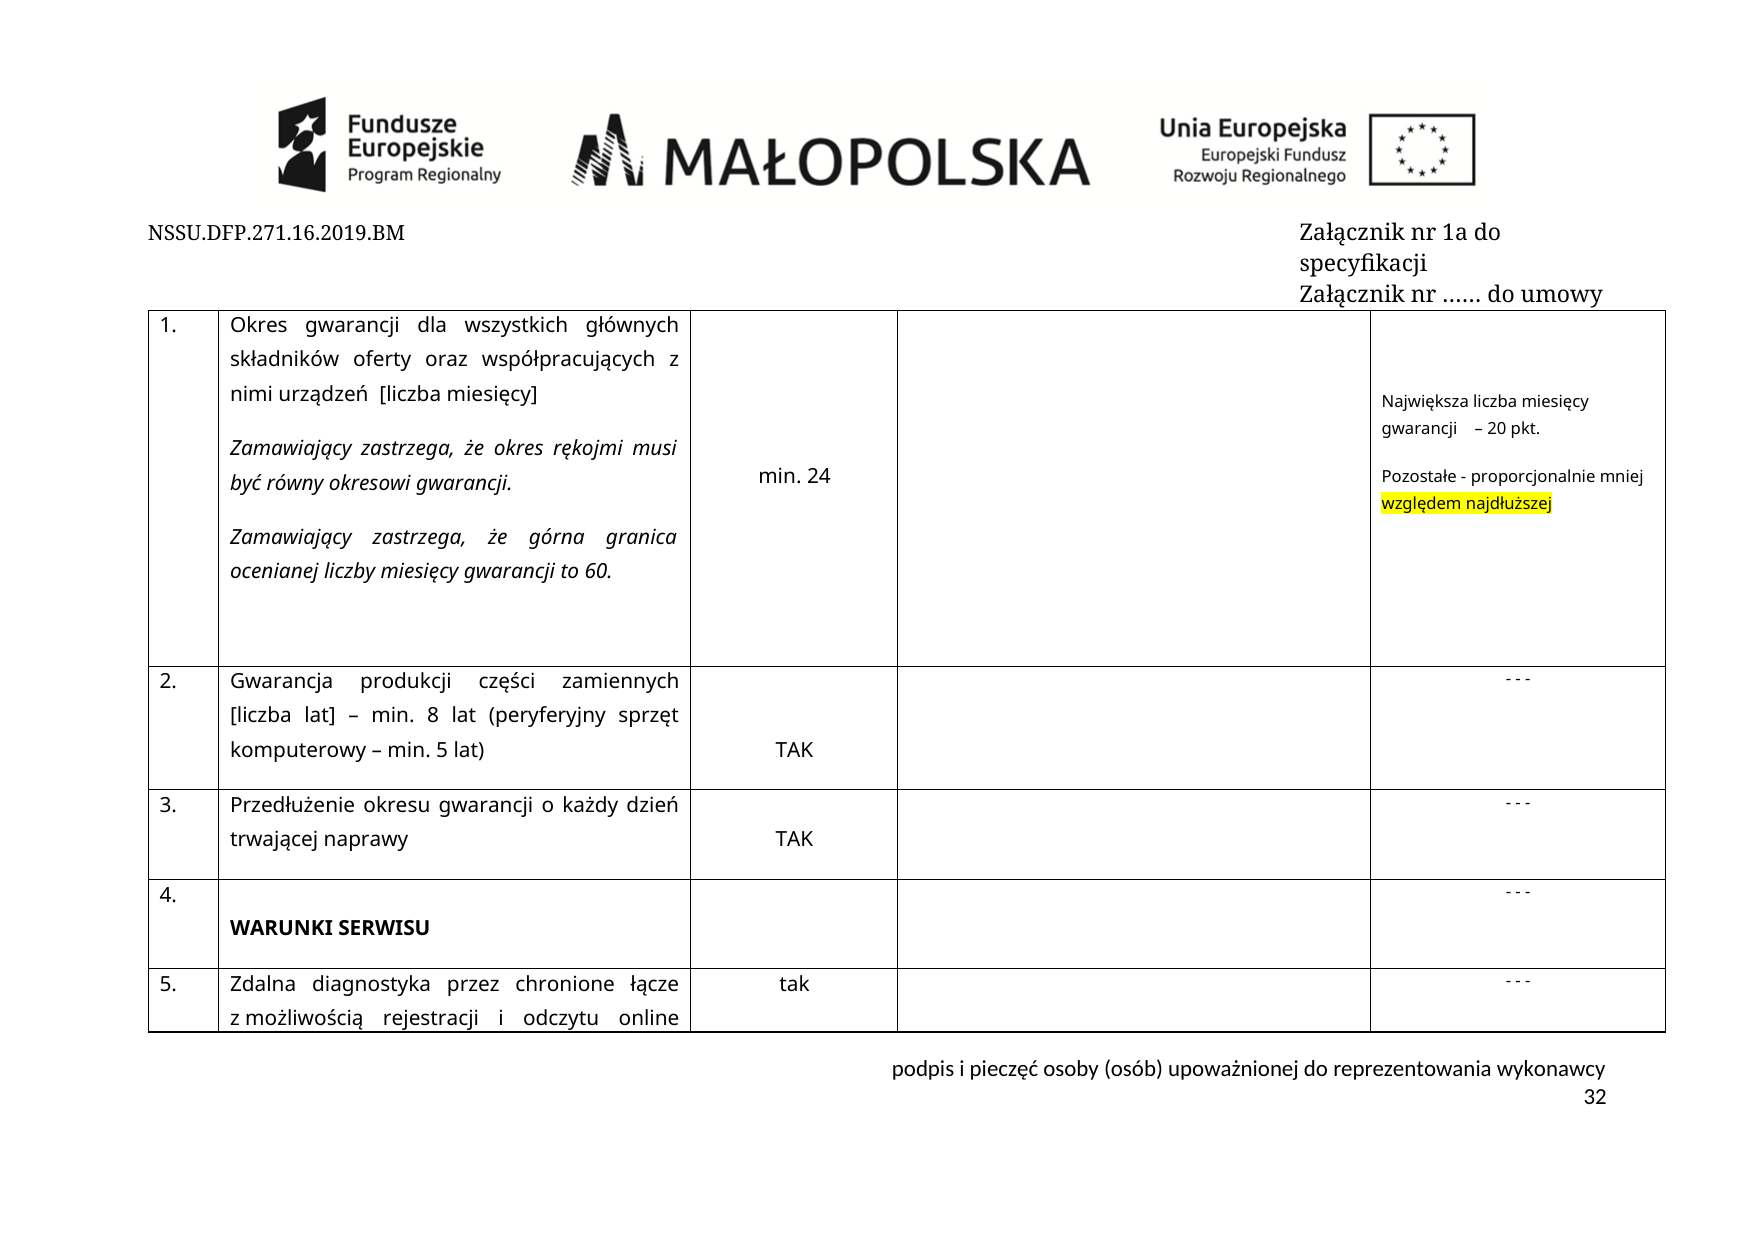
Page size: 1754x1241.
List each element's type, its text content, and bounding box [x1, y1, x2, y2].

table_cell [898, 311, 1370, 666]
table_cell [691, 880, 897, 968]
table_cell [149, 667, 218, 789]
table_cell Przedłużenie okresu gwarancji o każdy dzień trwającej naprawy [219, 790, 690, 879]
table_cell - - - [1371, 969, 1665, 1031]
table_cell [898, 667, 1370, 789]
table_cell - - - [1371, 880, 1665, 968]
table_cell WARUNKI SERWISU [219, 880, 690, 968]
table_cell [149, 311, 218, 666]
table_cell - - - [1371, 667, 1665, 789]
table_cell TAK [691, 790, 897, 879]
table_cell min. 24 [691, 311, 897, 666]
table_cell [149, 790, 218, 879]
table_cell TAK [691, 667, 897, 789]
table_cell [898, 969, 1370, 1031]
table_cell [149, 969, 218, 1031]
table_cell [898, 790, 1370, 879]
table_cell - - - [1371, 790, 1665, 879]
picture [255, 73, 1499, 216]
table_cell Gwarancja produkcji części zamiennych [liczba lat] – min. 8 lat (peryferyjny sprzęt komputerowy – min. 5 lat) [219, 667, 690, 789]
table_cell Okres gwarancji dla wszystkich głównych składników oferty oraz współpracujących z nimi urządzeń [liczba miesięcy] Zamawiający zastrzega, że okres rękojmi musi być równy okresowi gwarancji. Zamawiający zastrzega, że górna granica ocenianej liczby miesięcy gwarancji to 60. [219, 311, 690, 666]
table_cell tak [691, 969, 897, 1031]
table_cell Największa liczba miesięcy gwarancji – 20 pkt. Pozostałe - proporcjonalnie mniej względem najdłuższej [1371, 311, 1665, 666]
table_cell [149, 880, 218, 968]
table_cell [898, 880, 1370, 968]
